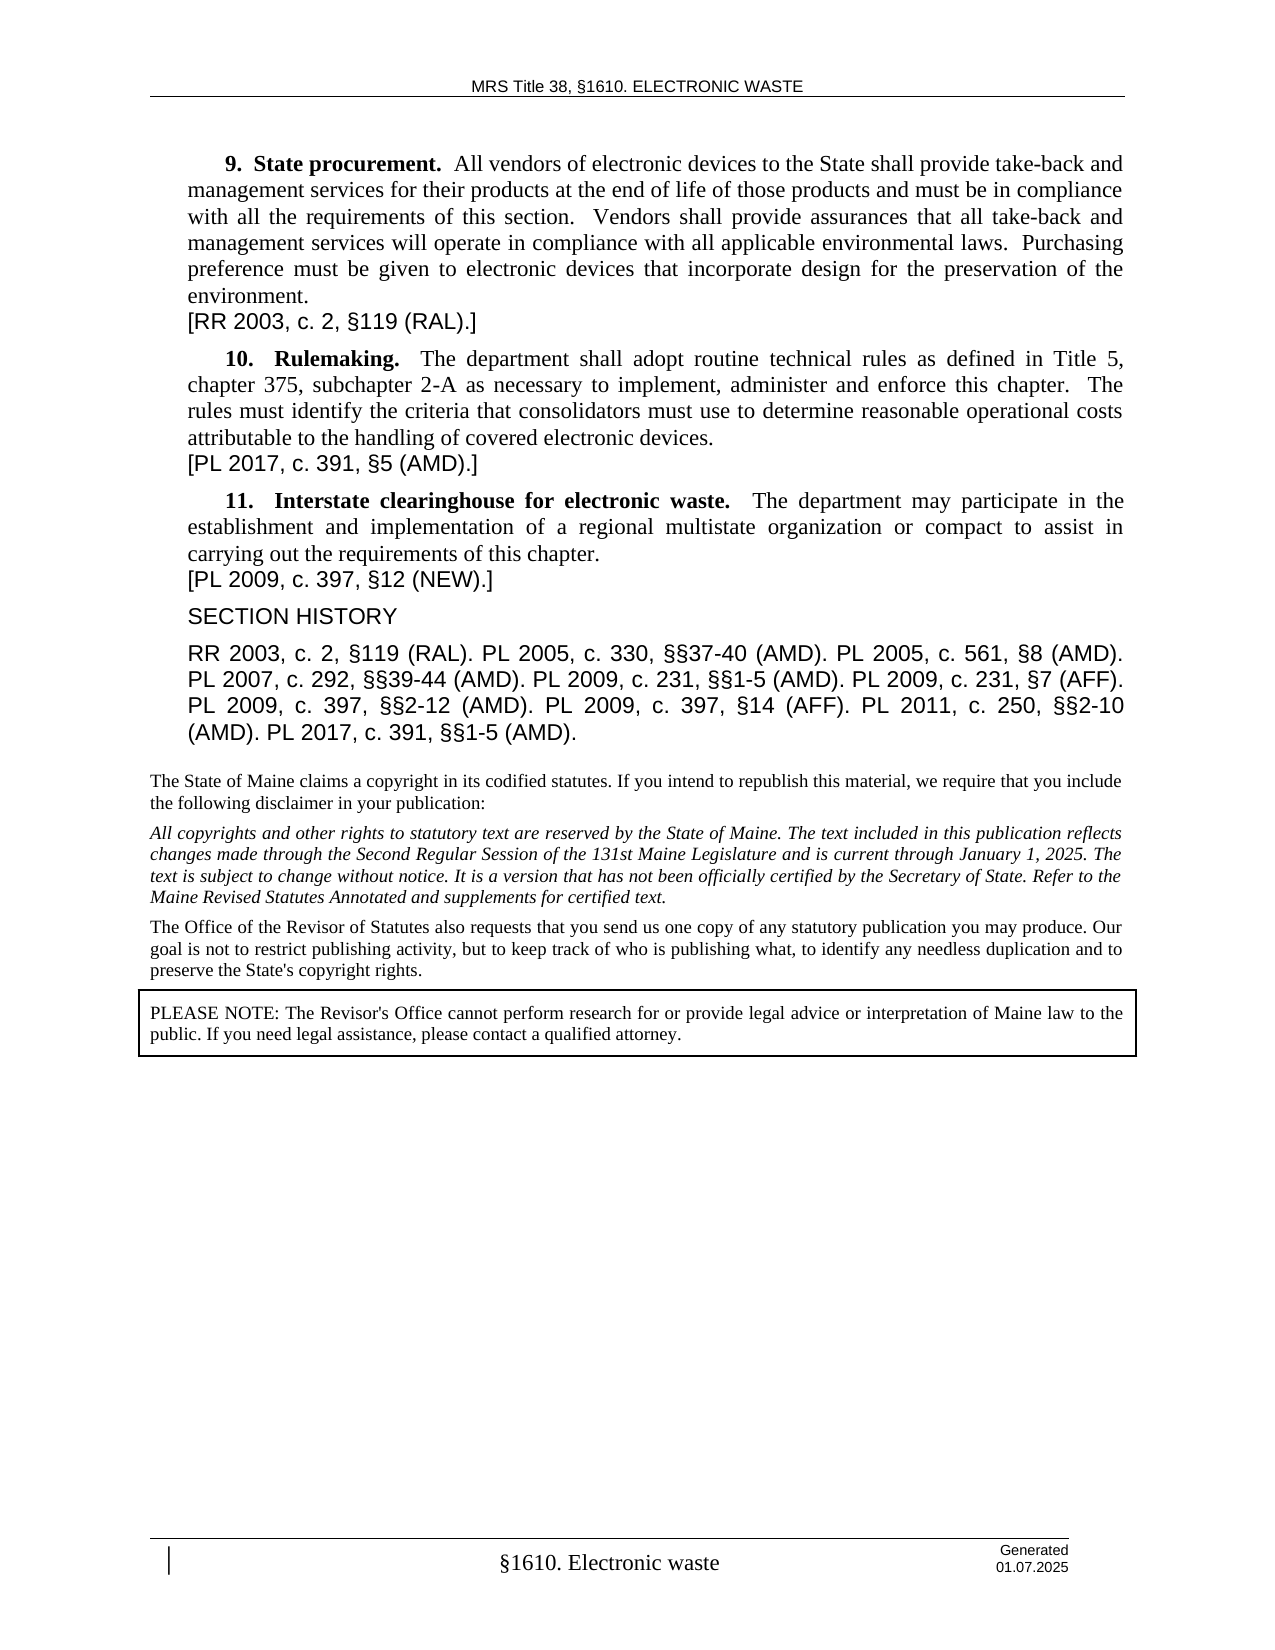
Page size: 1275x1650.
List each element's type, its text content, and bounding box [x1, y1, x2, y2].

text All copyrights and other rights to statutory text are reserved by the State of Maine. The text included in this publication reflects changes made through the Second Regular Session of the 131st Maine Legislature and is current through January 1, 2025 . The text is subject to change without notice. It is a version that has not been officially certified by the Secretary of State. Refer to the Maine Revised Statutes Annotated and supplements for certified text. [150, 822, 1125, 908]
text The State of Maine claims a copyright in its codified statutes. If you intend to republish this material, we require that you include the following disclaimer in your publication: [150, 770, 1125, 813]
text [RR 2003, c. 2, §119 (RAL).] [187, 308, 1125, 334]
text PLEASE NOTE: The Revisor's Office cannot perform research for or provide legal advice or interpretation of Maine law to the public. If you need legal assistance, please contact a qualified attorney. [140, 991, 1135, 1055]
text [PL 2017, c. 391, §5 (AMD).] [187, 450, 1125, 477]
text SECTION HISTORY [187, 603, 1125, 629]
text 9. State procurement. All vendors of electronic devices to the State shall provide take-back and management services for their products at the end of life of those products and must be in compliance with all the requirements of this section. Vendors shall provide assurances that all take-back and management services will operate in compliance with all applicable environmental laws. Purchasing preference must be given to electronic devices that incorporate design for the preservation of the environment. [187, 150, 1125, 308]
text RR 2003, c. 2, §119 (RAL). PL 2005, c. 330, §§37-40 (AMD). PL 2005, c. 561, §8 (AMD). PL 2007, c. 292, §§39-44 (AMD). PL 2009, c. 231, §§1-5 (AMD). PL 2009, c. 231, §7 (AFF). PL 2009, c. 397, §§2-12 (AMD). PL 2009, c. 397, §14 (AFF). PL 2011, c. 250, §§2-10 (AMD). PL 2017, c. 391, §§1-5 (AMD). [187, 640, 1125, 745]
text 10. Rulemaking. The department shall adopt routine technical rules as defined in Title 5, chapter 375, subchapter 2‑A as necessary to implement, administer and enforce this chapter. The rules must identify the criteria that consolidators must use to determine reasonable operational costs attributable to the handling of covered electronic devices. [187, 345, 1125, 450]
text 11. Interstate clearinghouse for electronic waste. The department may participate in the establishment and implementation of a regional multistate organization or compact to assist in carrying out the requirements of this chapter. [187, 487, 1125, 566]
text The Office of the Revisor of Statutes also requests that you send us one copy of any statutory publication you may produce. Our goal is not to restrict publishing activity, but to keep track of who is publishing what, to identify any needless duplication and to preserve the State's copyright rights. [150, 916, 1125, 981]
text [PL 2009, c. 397, §12 (NEW).] [187, 566, 1125, 592]
